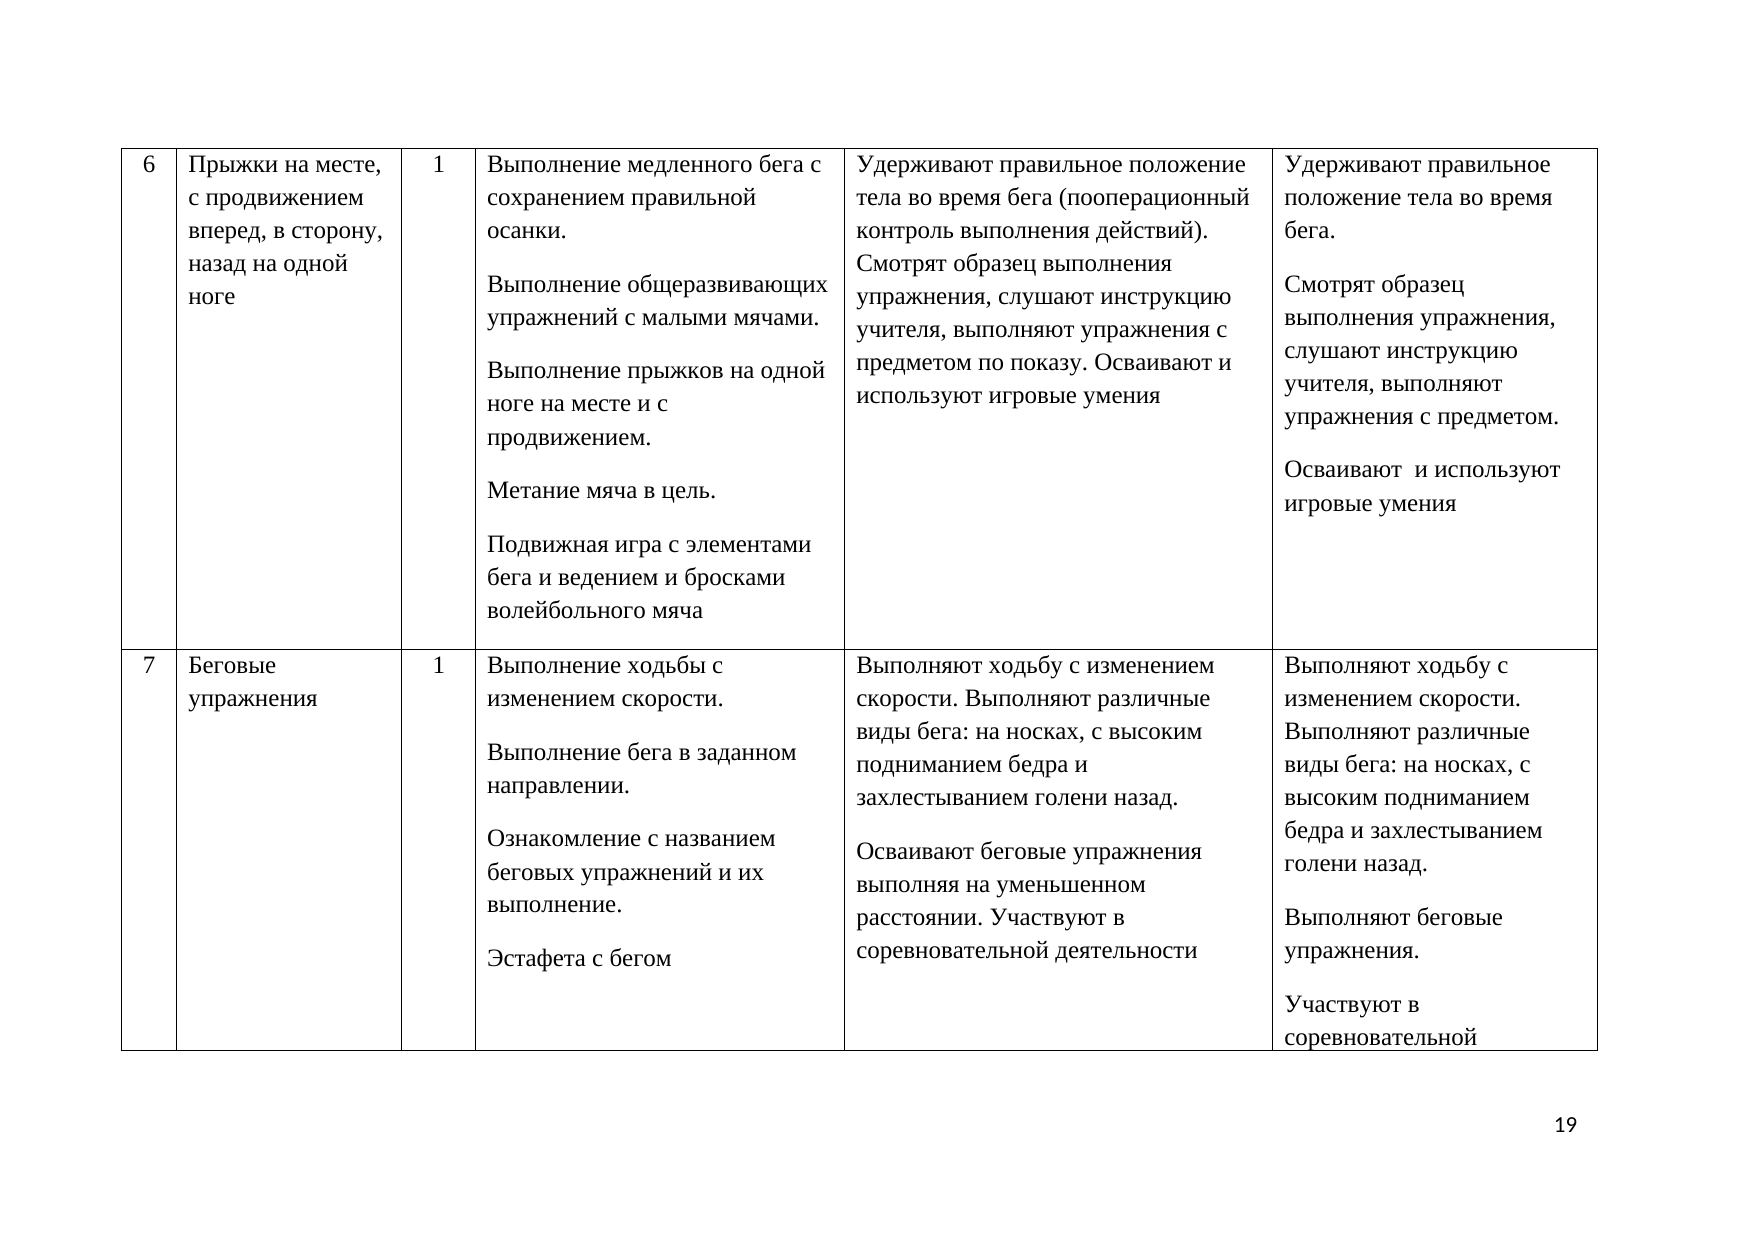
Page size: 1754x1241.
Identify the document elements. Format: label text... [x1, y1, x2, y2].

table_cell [1273, 650, 1597, 1050]
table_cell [845, 650, 1272, 1050]
table_header Выполнение медленного бега с сохранением правильной осанки. Выполнение общеразвивающих упражнений с малыми мячами. Выполнение прыжков на одной ноге на месте и с продвижением. Метание мяча в цель. Подвижная игра с элементами бега и ведением и бросками волейбольного мяча [476, 149, 844, 649]
table_header Удерживают правильное положение тела во время бега (пооперационный контроль выполнения действий). Смотрят образец выполнения упражнения, слушают инструкцию учителя, выполняют упражнения с предметом по показу. Осваивают и используют игровые умения [845, 149, 1272, 649]
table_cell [476, 650, 844, 1050]
table_header 1 [402, 149, 475, 649]
table_cell 7 [122, 650, 176, 1050]
table_cell 1 [402, 650, 475, 1050]
table_header Прыжки на месте, с продвижением вперед, в сторону, назад на одной ноге [177, 149, 401, 649]
table_cell Беговые упражнения [177, 650, 401, 1050]
table_header Удерживают правильное положение тела во время бега. Смотрят образец выполнения упражнения, слушают инструкцию учителя, выполняют упражнения с предметом. Осваивают и используют игровые умения [1273, 149, 1597, 649]
table_header 6 [122, 149, 176, 649]
